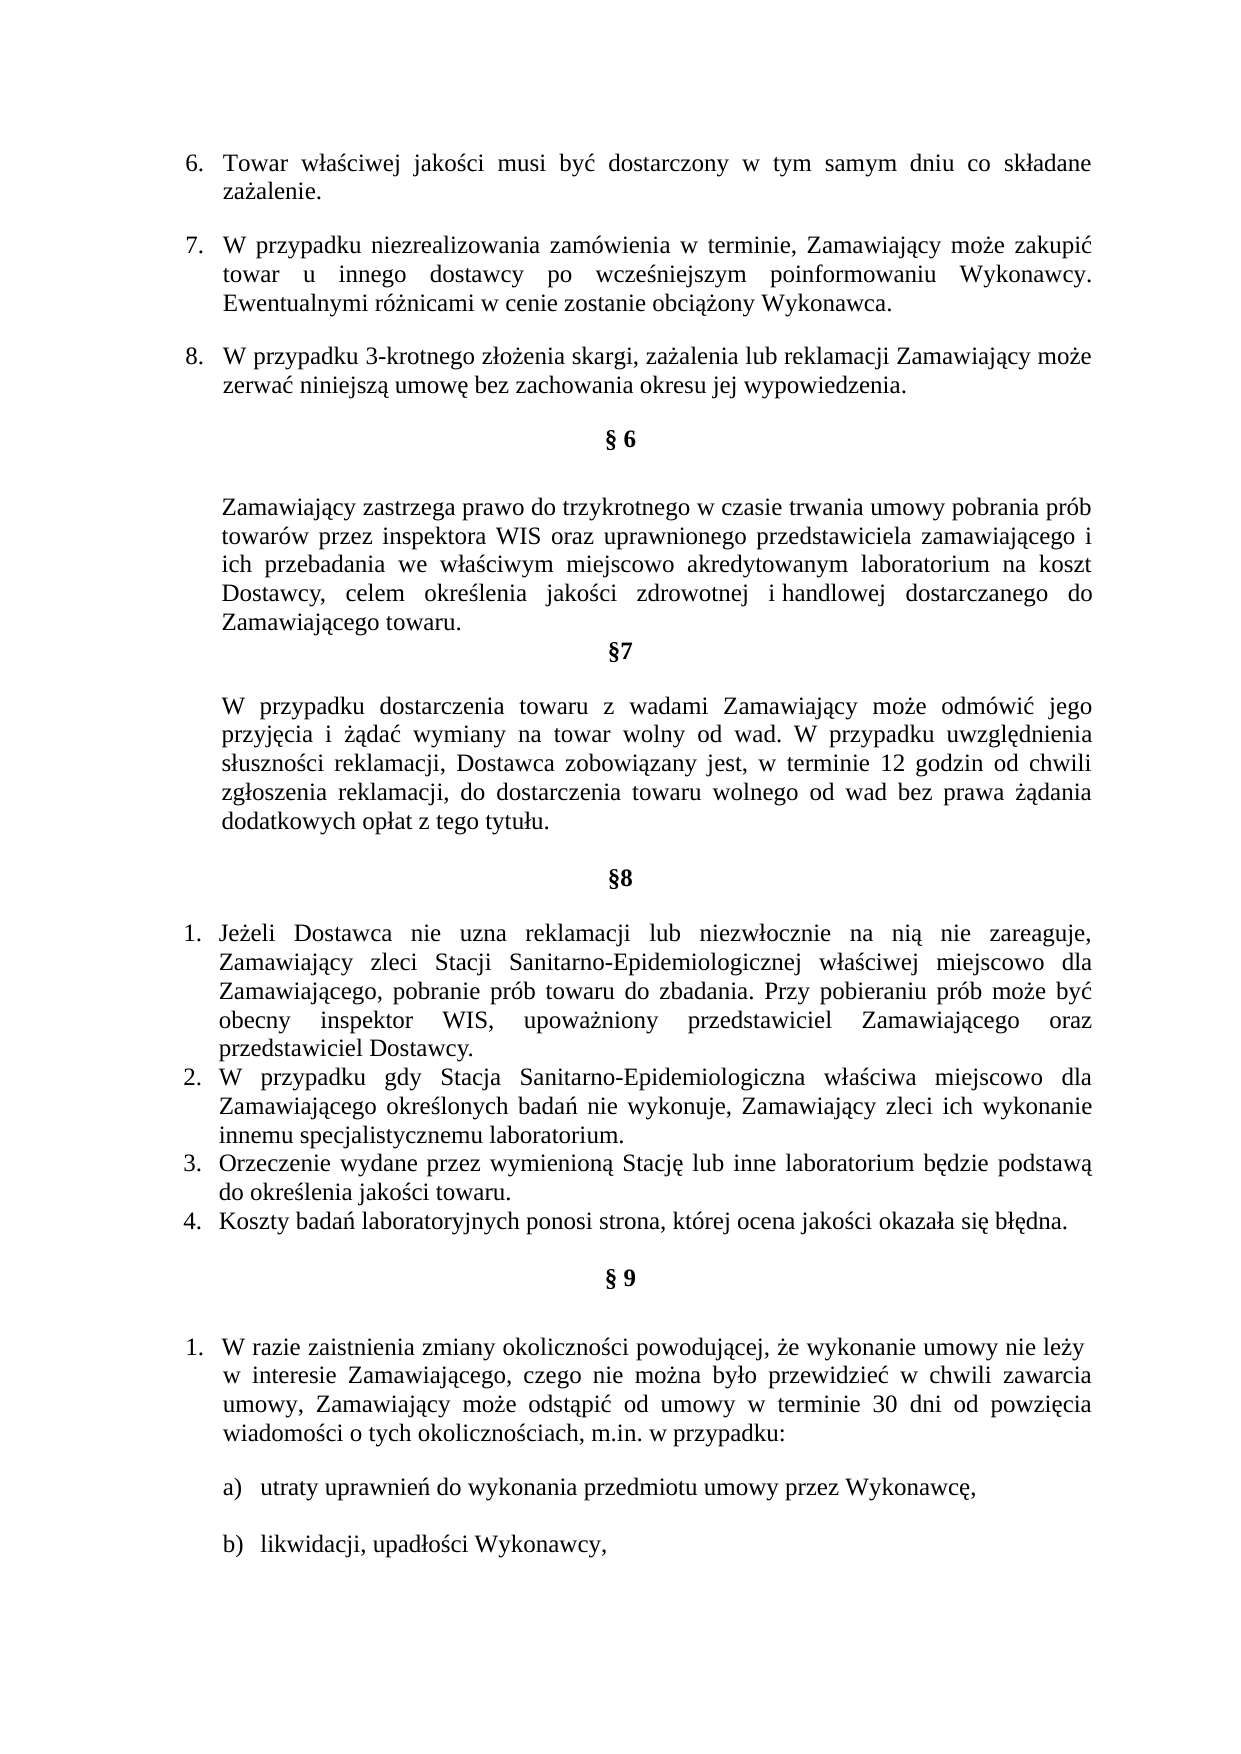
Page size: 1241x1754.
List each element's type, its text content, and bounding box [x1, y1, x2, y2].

text § 6 [148, 424, 1093, 453]
list W przypadku niezrealizowania zamówienia w terminie, Zamawiający może zakupić towar u innego dostawcy po wcześniejszym poinformowaniu Wykonawcy. Ewentualnymi różnicami w cenie zostanie obciążony Wykonawca. [185, 230, 1093, 316]
list likwidacji, upadłości Wykonawcy, [223, 1529, 1093, 1558]
list utraty uprawnień do wykonania przedmiotu umowy przez Wykonawcę, [223, 1472, 1093, 1500]
list Jeżeli Dostawca nie uzna reklamacji lub niezwłocznie na nią nie zareaguje, Zamawiający zleci Stacji Sanitarno-Epidemiologicznej właściwej miejscowo dla Zamawiającego, pobranie prób towaru do zbadania. Przy pobieraniu prób może być obecny inspektor WIS, upoważniony przedstawiciel Zamawiającego oraz przedstawiciel Dostawcy. [183, 918, 1093, 1062]
text Zamawiający zastrzega prawo do trzykrotnego w czasie trwania umowy pobrania prób towarów przez inspektora WIS oraz uprawnionego przedstawiciela zamawiającego i ich przebadania we właściwym miejscowo akredytowanym laboratorium na koszt Dostawcy, celem określenia jakości zdrowotnej i handlowej dostarczanego do Zamawiającego towaru. [221, 492, 1093, 636]
list Towar właściwej jakości musi być dostarczony w tym samym dniu co składane zażalenie. [185, 148, 1093, 205]
list Orzeczenie wydane przez wymienioną Stację lub inne laboratorium będzie podstawą do określenia jakości towaru. [183, 1148, 1093, 1206]
list W przypadku gdy Stacja Sanitarno-Epidemiologiczna właściwa miejscowo dla Zamawiającego określonych badań nie wykonuje, Zamawiający zleci ich wykonanie innemu specjalistycznemu laboratorium. [183, 1062, 1093, 1148]
list W przypadku 3-krotnego złożenia skargi, zażalenia lub reklamacji Zamawiający może zerwać niniejszą umowę bez zachowania okresu jej wypowiedzenia. [185, 341, 1093, 399]
list Koszty badań laboratoryjnych ponosi strona, której ocena jakości okazała się błędna. [183, 1206, 1093, 1235]
text §7 [148, 636, 1093, 691]
list W razie zaistnienia zmiany okoliczności powodującej, że wykonanie umowy nie leży w interesie Zamawiającego, czego nie można było przewidzieć w chwili zawarcia umowy, Zamawiający może odstąpić od umowy w terminie 30 dni od powzięcia wiadomości o tych okolicznościach, m.in. w przypadku: [185, 1332, 1093, 1447]
text §8 [148, 863, 1093, 918]
text W przypadku dostarczenia towaru z wadami Zamawiający może odmówić jego przyjęcia i żądać wymiany na towar wolny od wad. W przypadku uwzględnienia słuszności reklamacji, Dostawca zobowiązany jest, w terminie 12 godzin od chwili zgłoszenia reklamacji, do dostarczenia towaru wolnego od wad bez prawa żądania dodatkowych opłat z tego tytułu. [221, 691, 1093, 834]
text § 9 [148, 1263, 1093, 1292]
